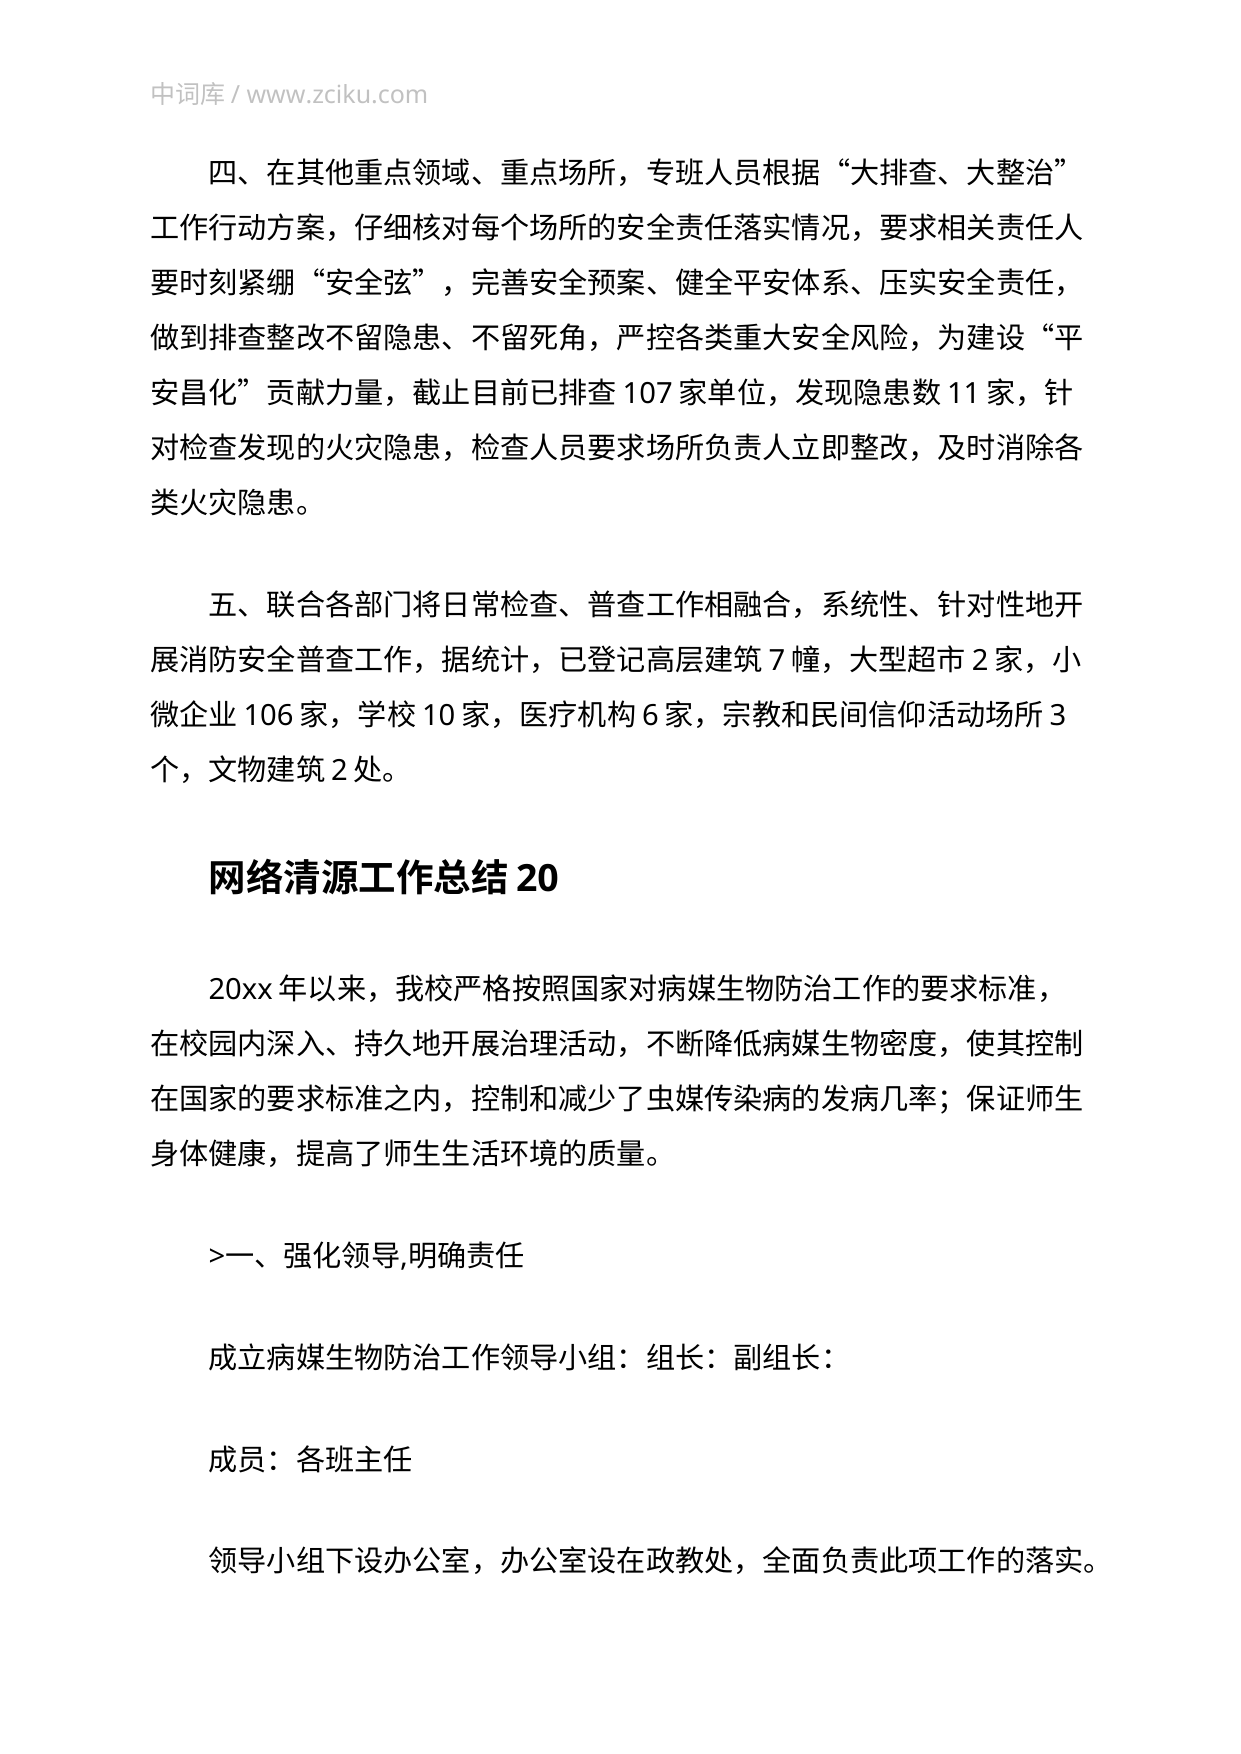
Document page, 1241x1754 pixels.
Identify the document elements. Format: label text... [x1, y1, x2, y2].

text 成员：各班主任 [150, 1436, 1090, 1478]
text >一、强化领导,明确责任 [150, 1232, 1090, 1275]
text 五、联合各部门将日常检查、普查工作相融合，系统性、针对性地开展消防安全普查工作，据统计，已登记高层建筑7幢，大型超市2家，小微企业106家，学校10家，医疗机构6家，宗教和民间信仰活动场所3个，文物建筑2处。 [150, 581, 1090, 788]
text 20xx年以来，我校严格按照国家对病媒生物防治工作的要求标准，在校园内深入、持久地开展治理活动，不断降低病媒生物密度，使其控制在国家的要求标准之内，控制和减少了虫媒传染病的发病几率；保证师生身体健康，提高了师生生活环境的质量。 [150, 966, 1090, 1173]
text 四、在其他重点领域、重点场所，专班人员根据“大排查、大整治”工作行动方案，仔细核对每个场所的安全责任落实情况，要求相关责任人要时刻紧绷“安全弦”，完善安全预案、健全平安体系、压实安全责任，做到排查整改不留隐患、不留死角，严控各类重大安全风险，为建设“平安昌化”贡献力量，截止目前已排查107家单位，发现隐患数11家，针对检查发现的火灾隐患，检查人员要求场所负责人立即整改，及时消除各类火灾隐患。 [150, 150, 1090, 522]
text 网络清源工作总结20 [150, 848, 1090, 903]
text 领导小组下设办公室，办公室设在政教处，全面负责此项工作的落实。 [150, 1538, 1090, 1580]
text 成立病媒生物防治工作领导小组：组长：副组长： [150, 1334, 1090, 1377]
